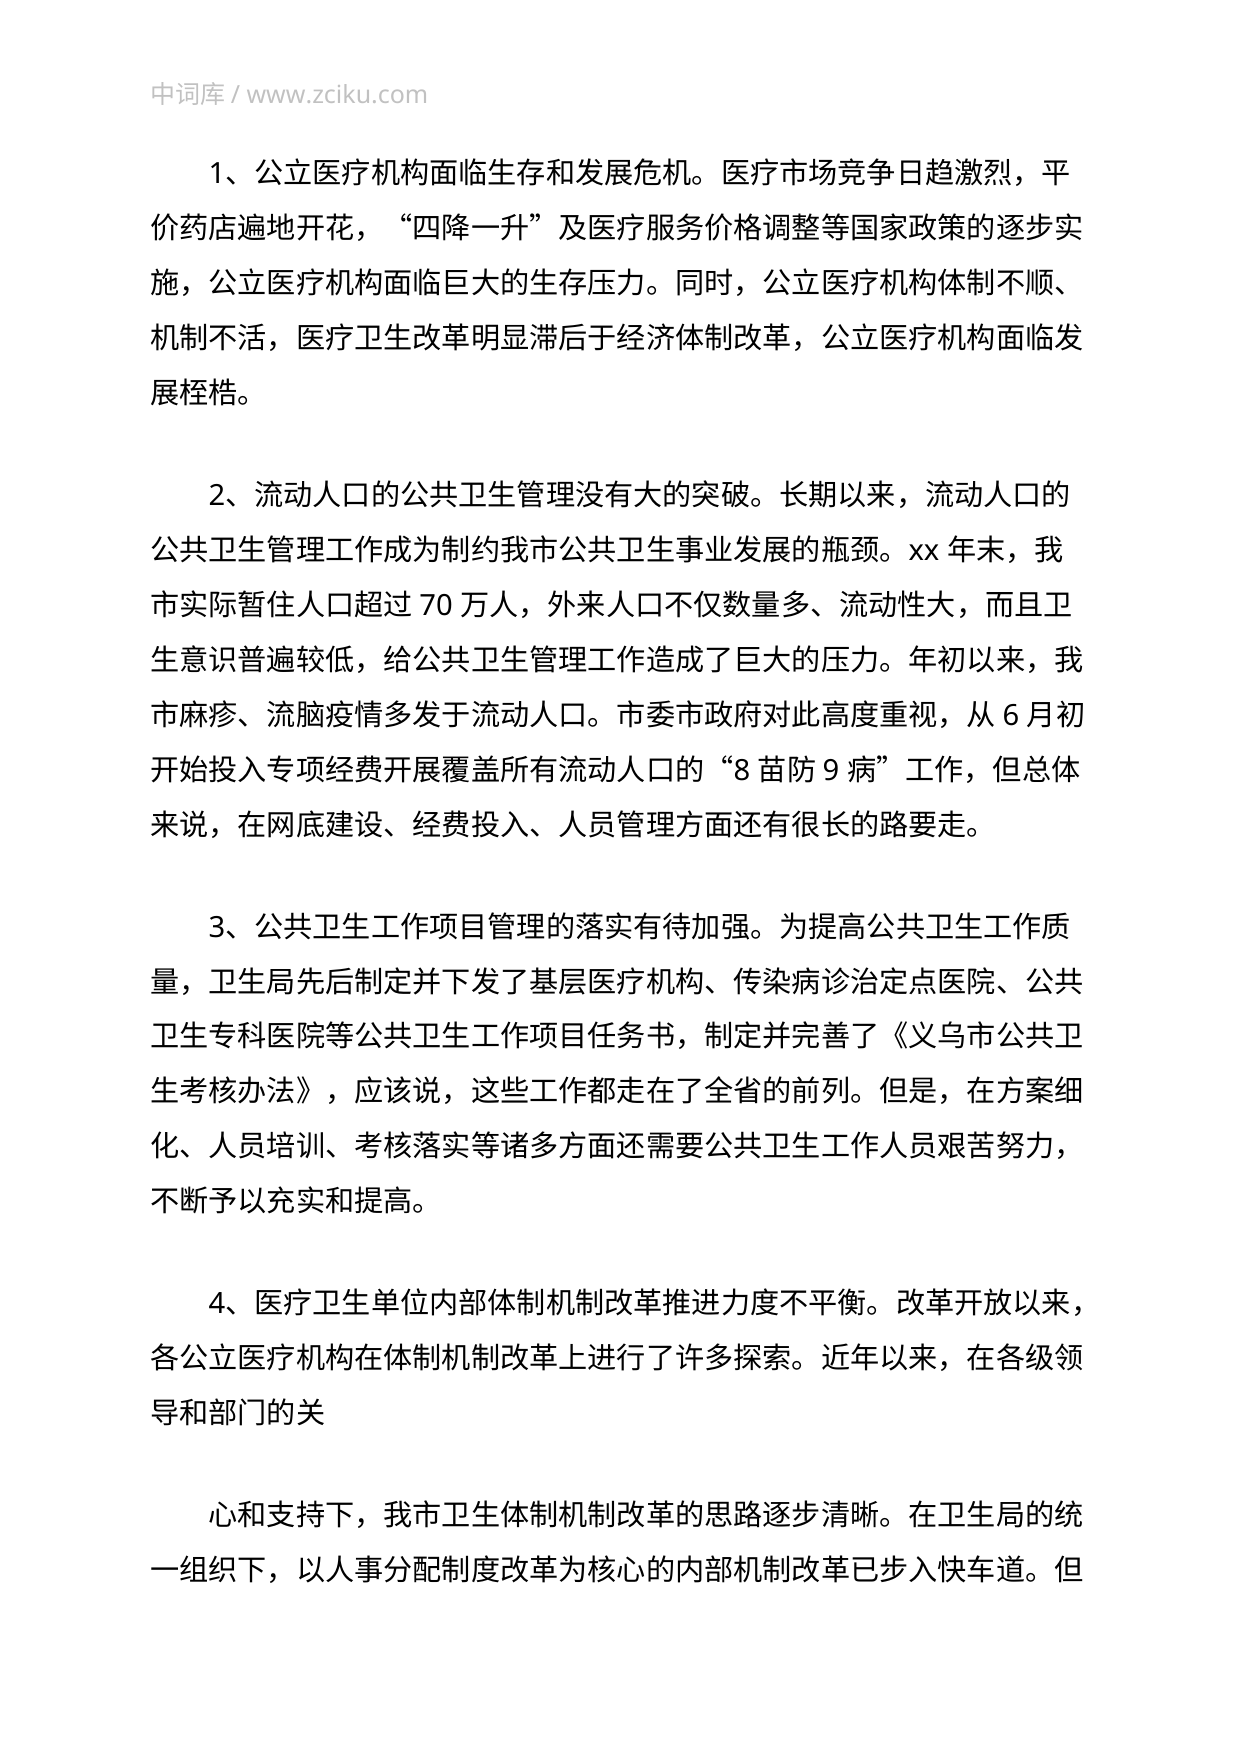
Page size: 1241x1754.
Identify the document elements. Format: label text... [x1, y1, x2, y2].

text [150, 1491, 1090, 1588]
text 3、公共卫生工作项目管理的落实有待加强。为提高公共卫生工作质量，卫生局先后制定并下发了基层医疗机构、传染病诊治定点医院、公共卫生专科医院等公共卫生工作项目任务书，制定并完善了《义乌市公共卫生考核办法》，应该说，这些工作都走在了全省的前列。但是，在方案细化、人员培训、考核落实等诸多方面还需要公共卫生工作人员艰苦努力，不断予以充实和提高。 [150, 903, 1090, 1220]
text 1、公立医疗机构面临生存和发展危机。医疗市场竞争日趋激烈，平价药店遍地开花，“四降一升”及医疗服务价格调整等国家政策的逐步实施，公立医疗机构面临巨大的生存压力。同时，公立医疗机构体制不顺、机制不活，医疗卫生改革明显滞后于经济体制改革，公立医疗机构面临发展桎梏。 [150, 150, 1090, 412]
text 2、流动人口的公共卫生管理没有大的突破。长期以来，流动人口的公共卫生管理工作成为制约我市公共卫生事业发展的瓶颈。xx 年末，我市实际暂住人口超过 70 万人，外来人口不仅数量多、流动性大，而且卫生意识普遍较低，给公共卫生管理工作造成了巨大的压力。年初以来，我市麻疹、流脑疫情多发于流动人口。市委市政府对此高度重视，从 6 月初开始投入专项经费开展覆盖所有流动人口的“8 苗防 9 病”工作，但总体来说，在网底建设、经费投入、人员管理方面还有很长的路要走。 [150, 471, 1090, 844]
text 4、医疗卫生单位内部体制机制改革推进力度不平衡。改革开放以来，各公立医疗机构在体制机制改革上进行了许多探索。近年以来，在各级领导和部门的关 [150, 1279, 1090, 1432]
